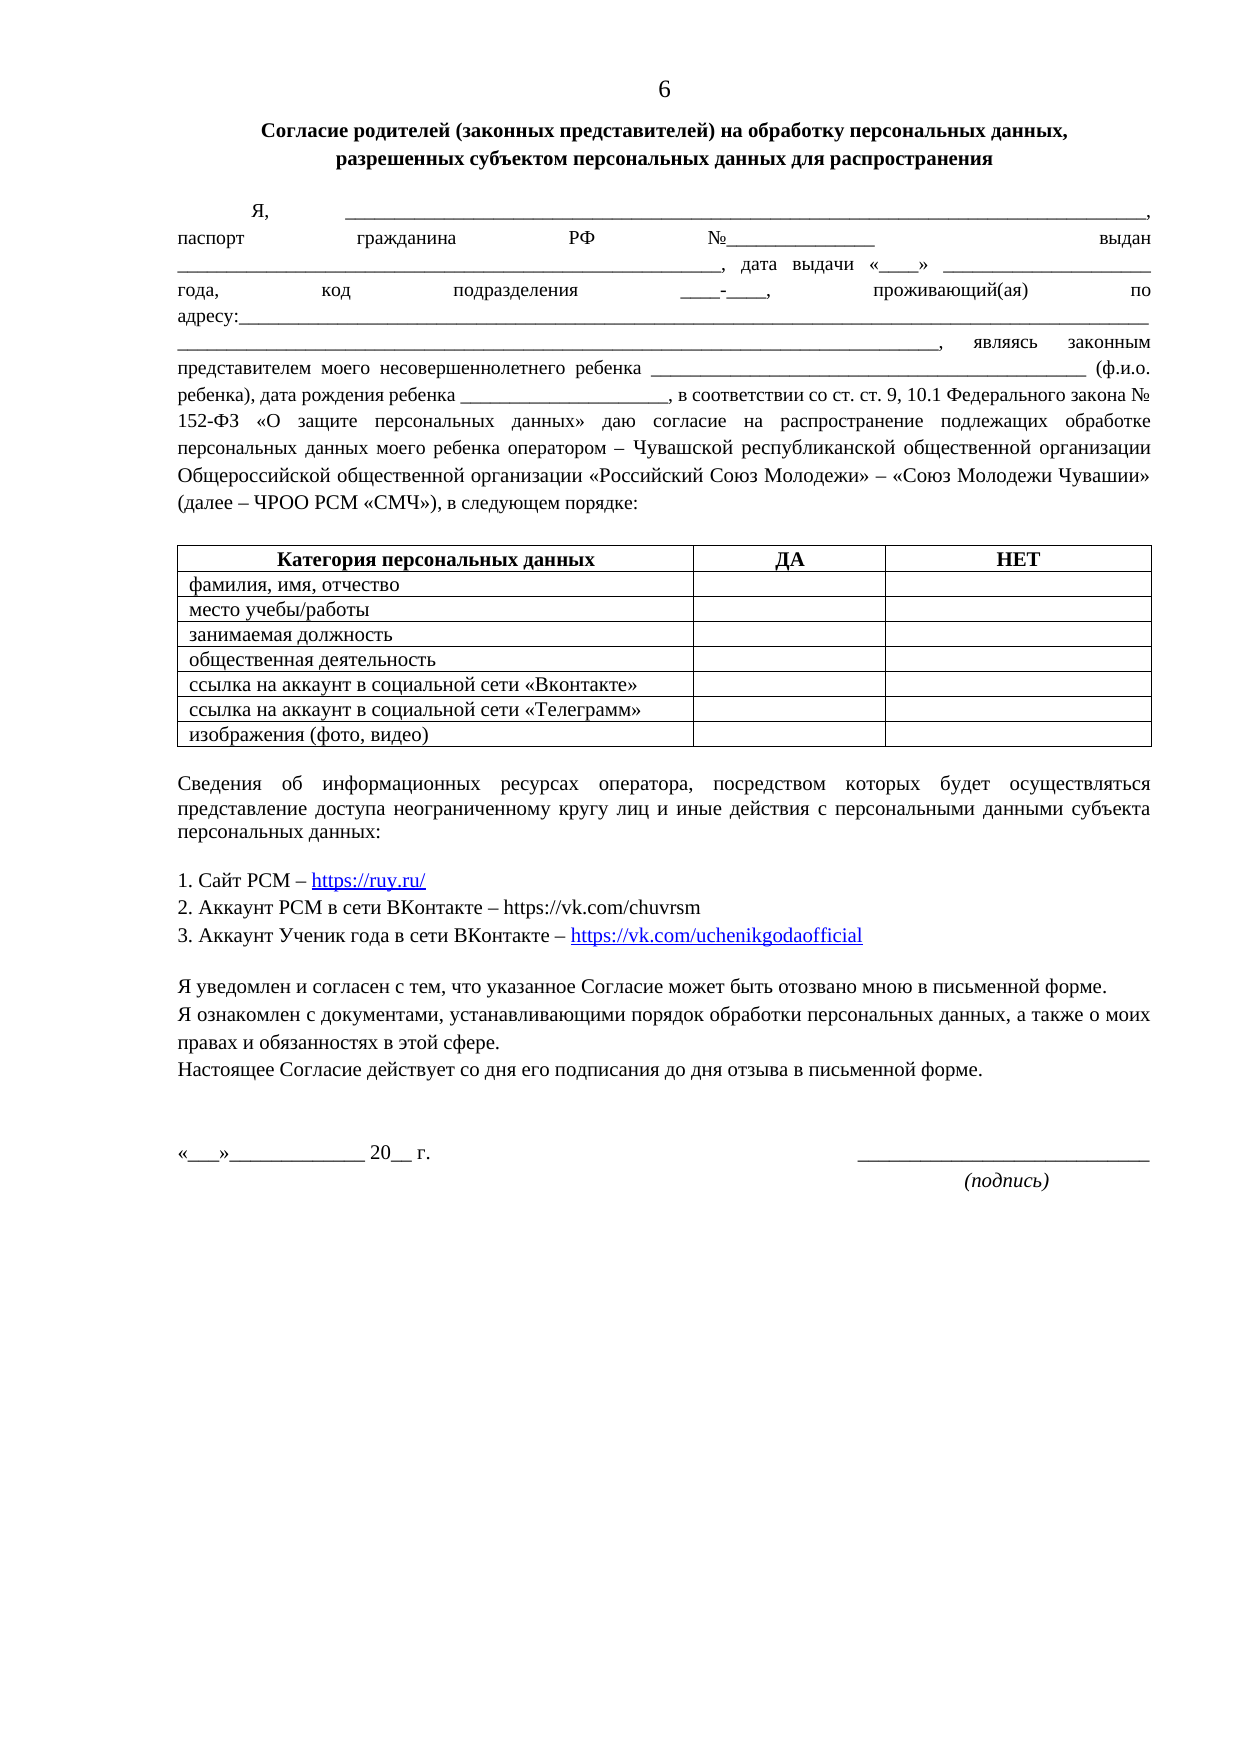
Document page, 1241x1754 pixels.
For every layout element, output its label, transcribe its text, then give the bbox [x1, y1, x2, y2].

table_cell [694, 597, 885, 621]
table_cell занимаемая должность [178, 622, 693, 646]
text Настоящее Согласие действует со дня его подписания до дня отзыва в письменной форме. [177, 1057, 1152, 1081]
table_cell изображения (фото, видео) [178, 722, 693, 746]
text 3. Аккаунт Ученик года в сети ВКонтакте – https://vk.com/uchenikgodaofficial [177, 923, 1152, 947]
table_header НЕТ [886, 546, 1151, 571]
text Сведения об информационных ресурсах оператора, посредством которых будет осуществляться представление доступа неограниченному кругу лиц и иные действия с персональными данными субъекта персональных данных: [177, 771, 1152, 843]
table_header Категория персональных данных [178, 546, 693, 571]
text «___»_____________ 20__ г. ____________________________ [177, 1140, 1152, 1164]
table_cell [886, 622, 1151, 646]
text _____________________________________________________________________________, являясь законным представителем моего несовершеннолетнего ребенка ____________________________________________ (ф.и.о. ребенка), дата рождения ребенка _____________________, в соответствии со ст. ст. 9, 10.1 Федерального закона № 152-ФЗ «О защите персональных данных» даю согласие на распространение подлежащих обработке персональных данных моего ребенка оператором – Чувашской республиканской общественной организации Общероссийской общественной организации «Российский Союз Молодежи» – «Союз Молодежи Чувашии» (далее – ЧРОО РСМ «СМЧ»), в следующем порядке: [177, 330, 1152, 514]
text 2. Аккаунт РСМ в сети ВКонтакте – https://vk.com/chuvrsm [177, 895, 1152, 919]
text Я ознакомлен с документами, устанавливающими порядок обработки персональных данных, а также о моих правах и обязанностях в этой сфере. [177, 1002, 1152, 1054]
table_cell [694, 722, 885, 746]
table_cell [694, 647, 885, 671]
table_cell [886, 697, 1151, 721]
table_cell [886, 647, 1151, 671]
table_cell [886, 572, 1151, 596]
table_cell [694, 622, 885, 646]
text (подпись) [177, 1168, 1152, 1192]
text Я, _________________________________________________________________________________, паспорт гражданина РФ №_______________ выдан _______________________________________________________, дата выдачи «____» _____________________ года, код подразделения ____-____, проживающий(ая) по адресу:____________________________________________________________________________________________ [177, 199, 1152, 327]
table_cell ссылка на аккаунт в социальной сети «Телеграмм» [178, 697, 693, 721]
table_cell ссылка на аккаунт в социальной сети «Вконтакте» [178, 672, 693, 696]
text Я уведомлен и согласен с тем, что указанное Согласие может быть отозвано мною в письменной форме. [177, 974, 1152, 998]
text разрешенных субъектом персональных данных для распространения [177, 146, 1152, 170]
text Согласие родителей (законных представителей) на обработку персональных данных, [177, 118, 1152, 142]
table_cell [694, 572, 885, 596]
table_cell [694, 697, 885, 721]
table_cell место учебы/работы [178, 597, 693, 621]
text 1. Сайт РСМ – https://ruy.ru/ [177, 868, 1152, 892]
table_cell фамилия, имя, отчество [178, 572, 693, 596]
table_cell [886, 722, 1151, 746]
table_cell [886, 672, 1151, 696]
table_header ДА [694, 546, 885, 571]
table_cell [694, 672, 885, 696]
table_cell [886, 597, 1151, 621]
table_cell общественная деятельность [178, 647, 693, 671]
